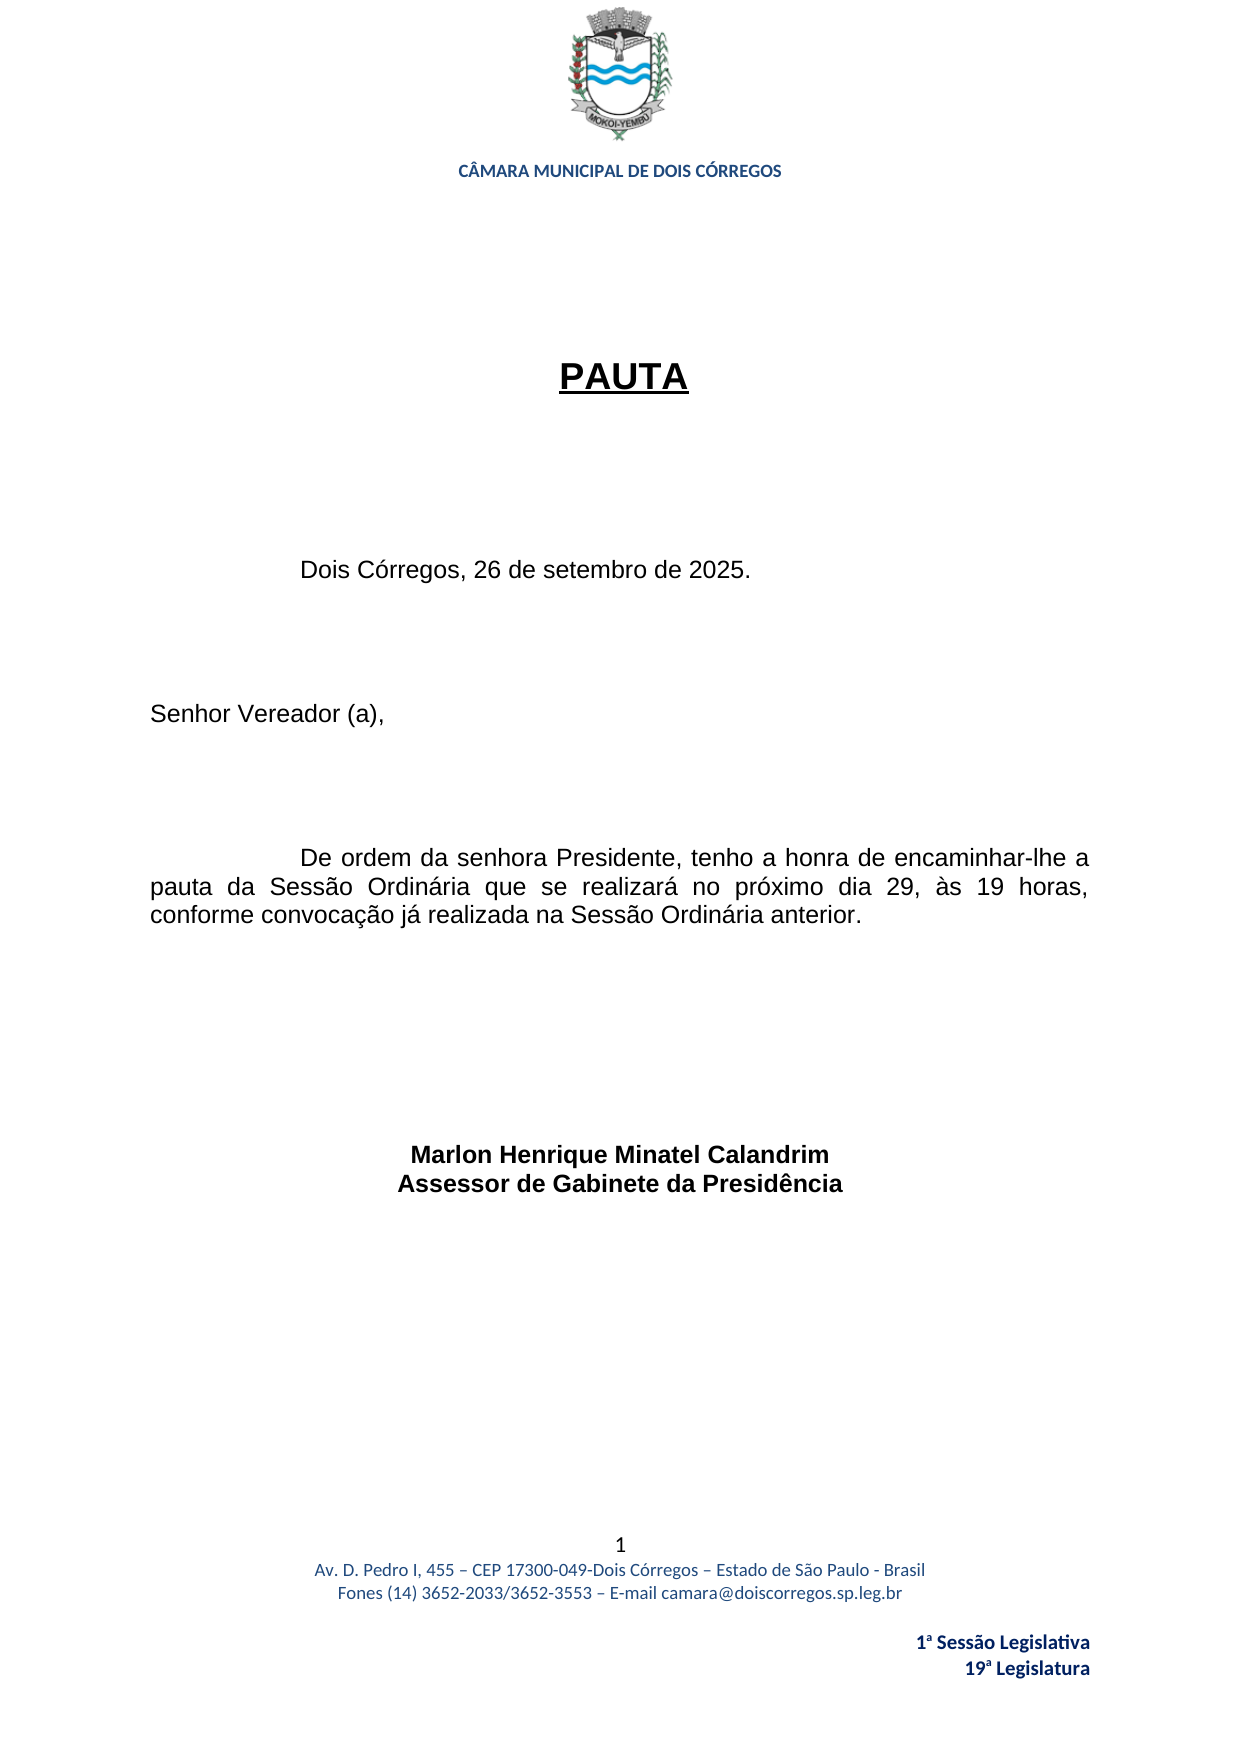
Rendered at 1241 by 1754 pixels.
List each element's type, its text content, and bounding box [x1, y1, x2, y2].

picture [565, 6, 675, 144]
text Dois Córregos, 26 de setembro de 2025. [150, 555, 1090, 584]
text De ordem da senhora Presidente, tenho a honra de encaminhar-lhe a pauta da Sessão Ordinária que se realizará no próximo dia 29, às 19 horas, conforme convocação já realizada na Sessão Ordinária anterior. [150, 843, 1090, 929]
text PAUTA [150, 354, 1090, 397]
text Marlon Henrique Minatel Calandrim Assessor de Gabinete da Presidência [150, 1140, 1090, 1198]
text Senhor Vereador (a), [150, 699, 1090, 728]
